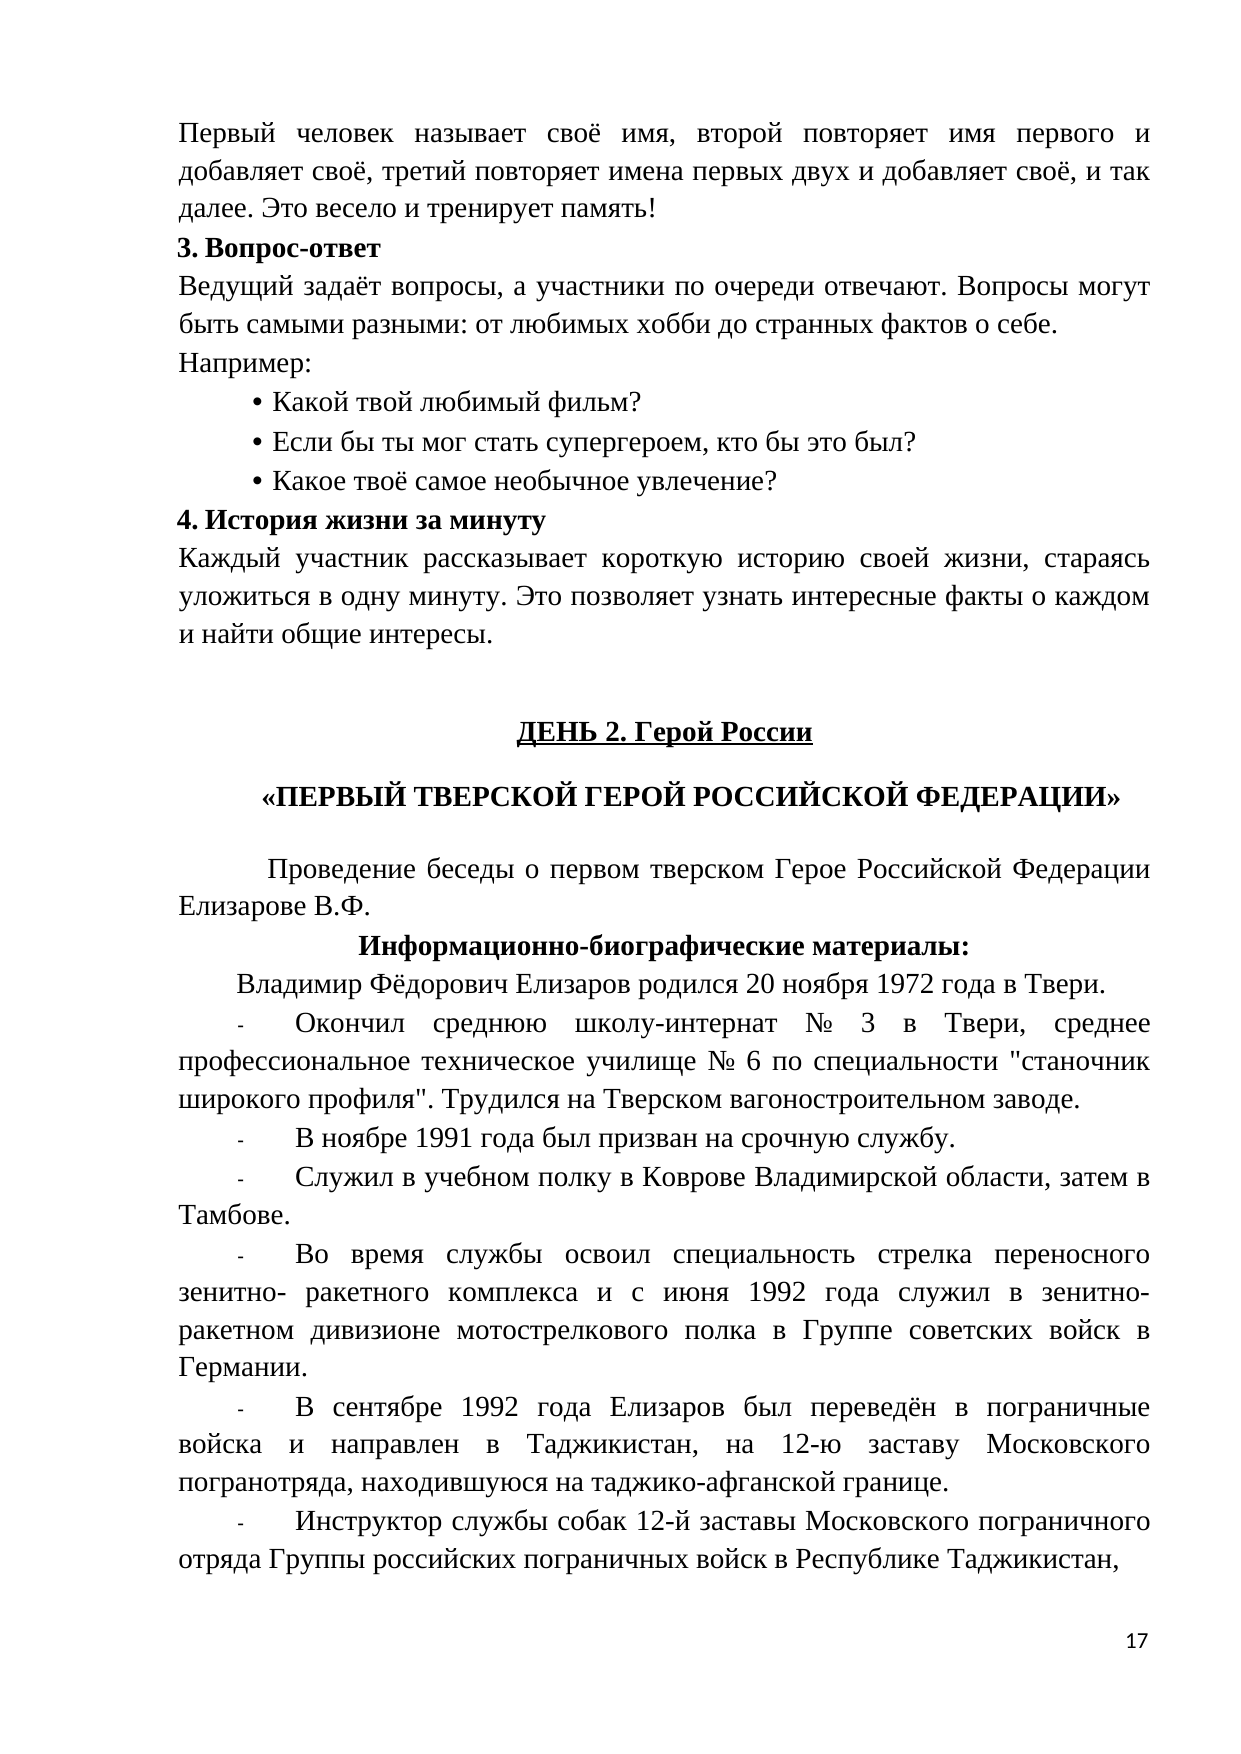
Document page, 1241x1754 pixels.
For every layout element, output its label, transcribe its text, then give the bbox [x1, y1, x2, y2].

text Проведение беседы о первом тверском Герое Российской Федерации Елизарове В.Ф. [178, 851, 1151, 922]
list История жизни за минуту [177, 502, 1153, 536]
list Инструктор службы собак 12-й заставы Московского пограничного отряда Группы российских пограничных войск в Республике Таджикистан, [178, 1503, 1151, 1575]
text Первый человек называет своё имя, второй повторяет имя первого и добавляет своё, третий повторяет имена первых двух и добавляет своё, и так далее. Это весело и тренирует память! [178, 115, 1151, 224]
list Окончил среднюю школу-интернат № 3 в Твери, среднее профессиональное техническое училище № 6 по специальности "станочник широкого профиля". Трудился на Тверском вагоностроительном заводе. [178, 1005, 1151, 1114]
list В сентябре 1992 года Елизаров был переведён в пограничные войска и направлен в Таджикистан, на 12-ю заставу Московского погранотряда, находившуюся на таджико-афганской границе. [178, 1389, 1151, 1498]
text Ведущий задаёт вопросы, а участники по очереди отвечают. Вопросы могут быть самыми разными: от любимых хобби до странных фактов о себе. [178, 268, 1151, 339]
text «ПЕРВЫЙ ТВЕРСКОЙ ГЕРОЙ РОССИЙСКОЙ ФЕДЕРАЦИИ» [73, 779, 1122, 813]
list Если бы ты мог стать супергероем, кто бы это был? [252, 423, 1151, 457]
text Например: [178, 345, 1151, 379]
list Во время службы освоил специальность стрелка переносного зенитно- ракетного комплекса и с июня 1992 года служил в зенитно-ракетном дивизионе мотострелкового полка в Группе советских войск в Германии. [178, 1236, 1151, 1383]
list Какой твой любимый фильм? [252, 384, 1151, 418]
text Информационно-биографические материалы: [358, 928, 1153, 961]
list В ноябре 1991 года был призван на срочную службу. [178, 1120, 1151, 1153]
subtitle ДЕНЬ 2. Герой России [176, 714, 1153, 748]
list Какое твоё самое необычное увлечение? [252, 463, 1151, 496]
text Каждый участник рассказывает короткую историю своей жизни, стараясь уложиться в одну минуту. Это позволяет узнать интересные факты о каждом и найти общие интересы. [178, 540, 1151, 649]
list Вопрос-ответ [177, 230, 1153, 263]
text Владимир Фёдорович Елизаров родился 20 ноября 1972 года в Твери. [236, 966, 1151, 999]
list Служил в учебном полку в Коврове Владимирской области, затем в Тамбове. [178, 1159, 1151, 1231]
